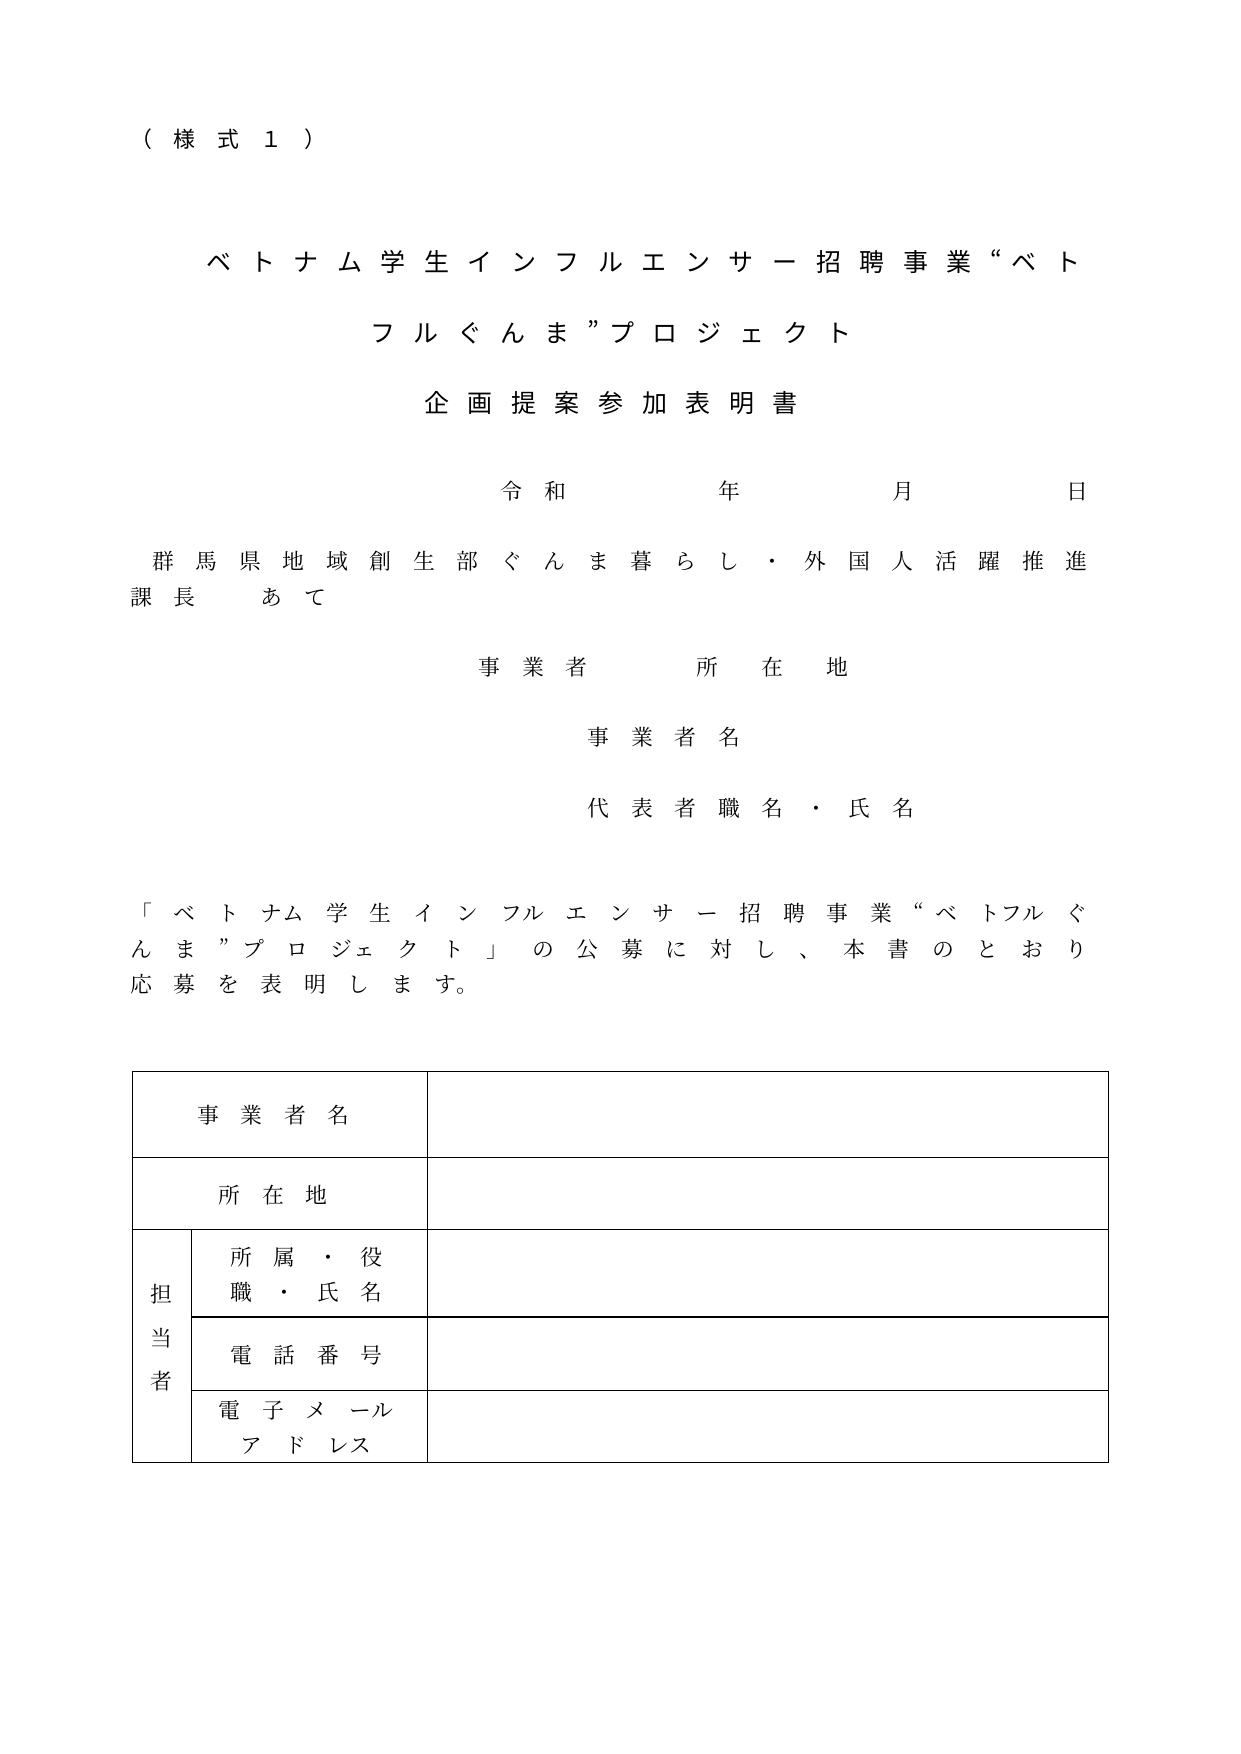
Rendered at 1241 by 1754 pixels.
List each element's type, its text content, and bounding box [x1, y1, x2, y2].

table_cell 電子メールアドレス [192, 1391, 427, 1462]
text 事業者名 [566, 719, 1110, 754]
table_cell 所属・役職・氏名 [192, 1230, 427, 1316]
text 令和 年 月 日 [130, 472, 1110, 507]
text 「ベトナム学生インフルエンサー招聘事業“ベトフルぐんま”プロジェクト」の公募に対し、本書のとおり応募を表明します。 [130, 895, 1110, 1000]
text 代表者職名・氏名 [566, 789, 1110, 824]
table_cell [428, 1318, 1108, 1390]
text （様式１） [130, 120, 1110, 155]
table_cell 担当者 [133, 1230, 191, 1462]
table_cell 所在地 [133, 1158, 427, 1229]
table_cell 電話番号 [192, 1318, 427, 1390]
table_cell [428, 1230, 1108, 1316]
text 群馬県地域創生部ぐんま暮らし・外国人活躍推進課長 あて [130, 543, 1110, 613]
table_header [428, 1072, 1108, 1157]
text ベトナム学生インフルエンサー招聘事業“ベトフルぐんま”プロジェクト [130, 226, 1110, 367]
table_cell [428, 1391, 1108, 1462]
table_cell [428, 1158, 1108, 1229]
text 企画提案参加表明書 [130, 367, 1110, 437]
table_header 事業者名 [133, 1072, 427, 1157]
text 事業者 所 在 地 [457, 648, 1110, 683]
